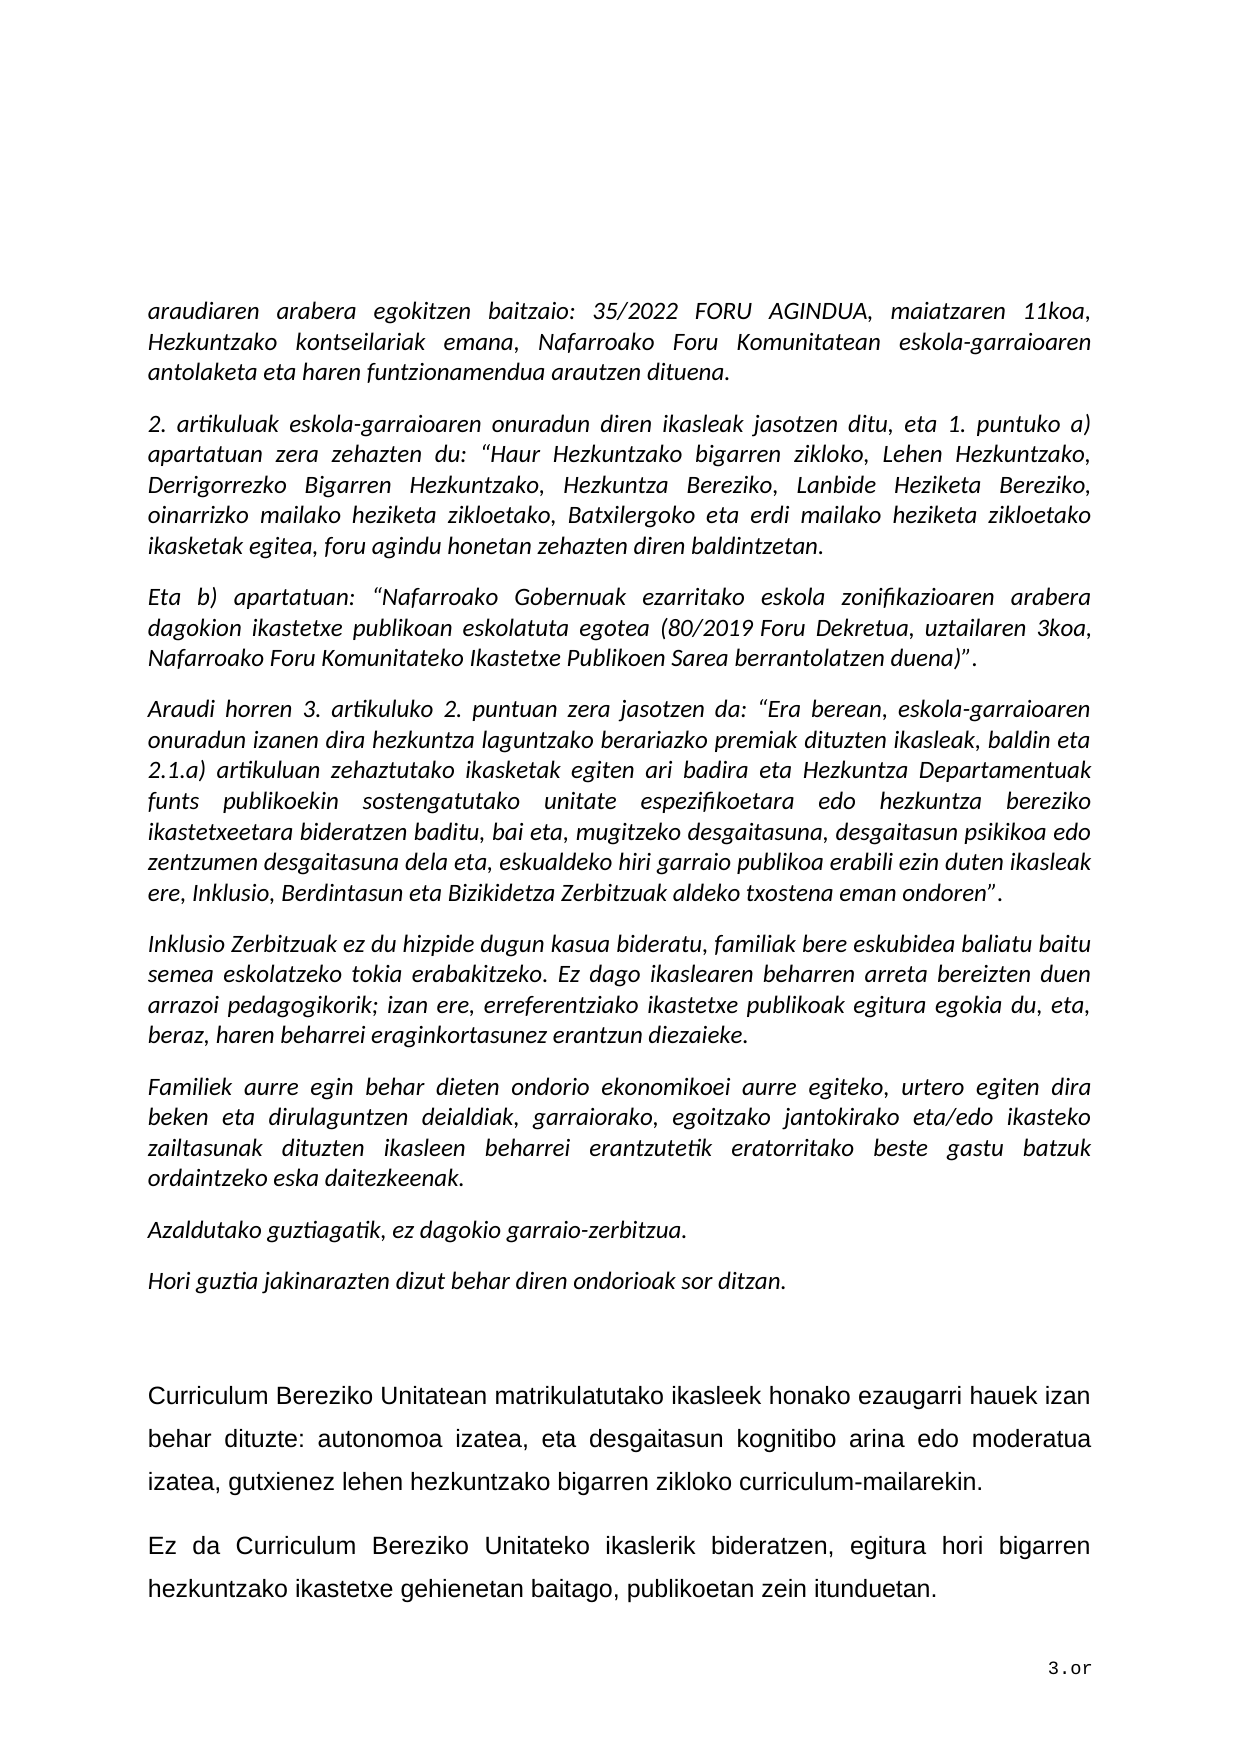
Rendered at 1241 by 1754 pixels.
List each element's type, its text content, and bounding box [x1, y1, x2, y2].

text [148, 295, 1092, 387]
text Araudi horren 3. artikuluko 2. puntuan zera jasotzen da: “Era berean, eskola-garraioaren onuradun izanen dira hezkuntza laguntzako berariazko premiak dituzten ikasleak, baldin eta 2.1.a) artikuluan zehaztutako ikasketak egiten ari badira eta Hezkuntza Departamentuak funts publikoekin sostengatutako unitate espezifikoetara edo hezkuntza bereziko ikastetxeetara bideratzen baditu, bai eta, mugitzeko desgaitasuna, desgaitasun psikikoa edo zentzumen desgaitasuna dela eta, eskualdeko hiri garraio publikoa erabili ezin duten ikasleak ere, Inklusio, Berdintasun eta Bizikidetza Zerbitzuak aldeko txostena eman ondoren”. [148, 694, 1092, 907]
text Curriculum Bereziko Unitatean matrikulatutako ikasleek honako ezaugarri hauek izan behar dituzte: autonomoa izatea, eta desgaitasun kognitibo arina edo moderatua izatea, gutxienez lehen hezkuntzako bigarren zikloko curriculum-mailarekin. [148, 1381, 1092, 1496]
text Hori guztia jakinarazten dizut behar diren ondorioak sor ditzan. [148, 1265, 1092, 1296]
text Azaldutako guztiagatik, ez dagokio garraio-zerbitzua. [148, 1214, 1092, 1244]
text Familiek aurre egin behar dieten ondorio ekonomikoei aurre egiteko, urtero egiten dira beken eta dirulaguntzen deialdiak, garraiorako, egoitzako jantokirako eta/edo ikasteko zailtasunak dituzten ikasleen beharrei erantzutetik eratorritako beste gastu batzuk ordaintzeko eska daitezkeenak. [148, 1071, 1092, 1193]
text Ez da Curriculum Bereziko Unitateko ikaslerik bideratzen, egitura hori bigarren hezkuntzako ikastetxe gehienetan baitago, publikoetan zein itunduetan. [148, 1531, 1092, 1603]
text 2. artikuluak eskola-garraioaren onuradun diren ikasleak jasotzen ditu, eta 1. puntuko a) apartatuan zera zehazten du: “Haur Hezkuntzako bigarren zikloko, Lehen Hezkuntzako, Derrigorrezko Bigarren Hezkuntzako, Hezkuntza Bereziko, Lanbide Heziketa Bereziko, oinarrizko mailako heziketa zikloetako, Batxilergoko eta erdi mailako heziketa zikloetako ikasketak egitea, foru agindu honetan zehazten diren baldintzetan. [148, 408, 1092, 560]
text Inklusio Zerbitzuak ez du hizpide dugun kasua bideratu, familiak bere eskubidea baliatu baitu semea eskolatzeko tokia erabakitzeko. Ez dago ikaslearen beharren arreta bereizten duen arrazoi pedagogikorik; izan ere, erreferentziako ikastetxe publikoak egitura egokia du, eta, beraz, haren beharrei eraginkortasunez erantzun diezaieke. [148, 928, 1092, 1050]
text Eta b) apartatuan: “Nafarroako Gobernuak ezarritako eskola zonifikazioaren arabera dagokion ikastetxe publikoan eskolatuta egotea (80/2019 Foru Dekretua, uztailaren 3koa, Nafarroako Foru Komunitateko Ikastetxe Publikoen Sarea berrantolatzen duena)”. [148, 581, 1092, 673]
